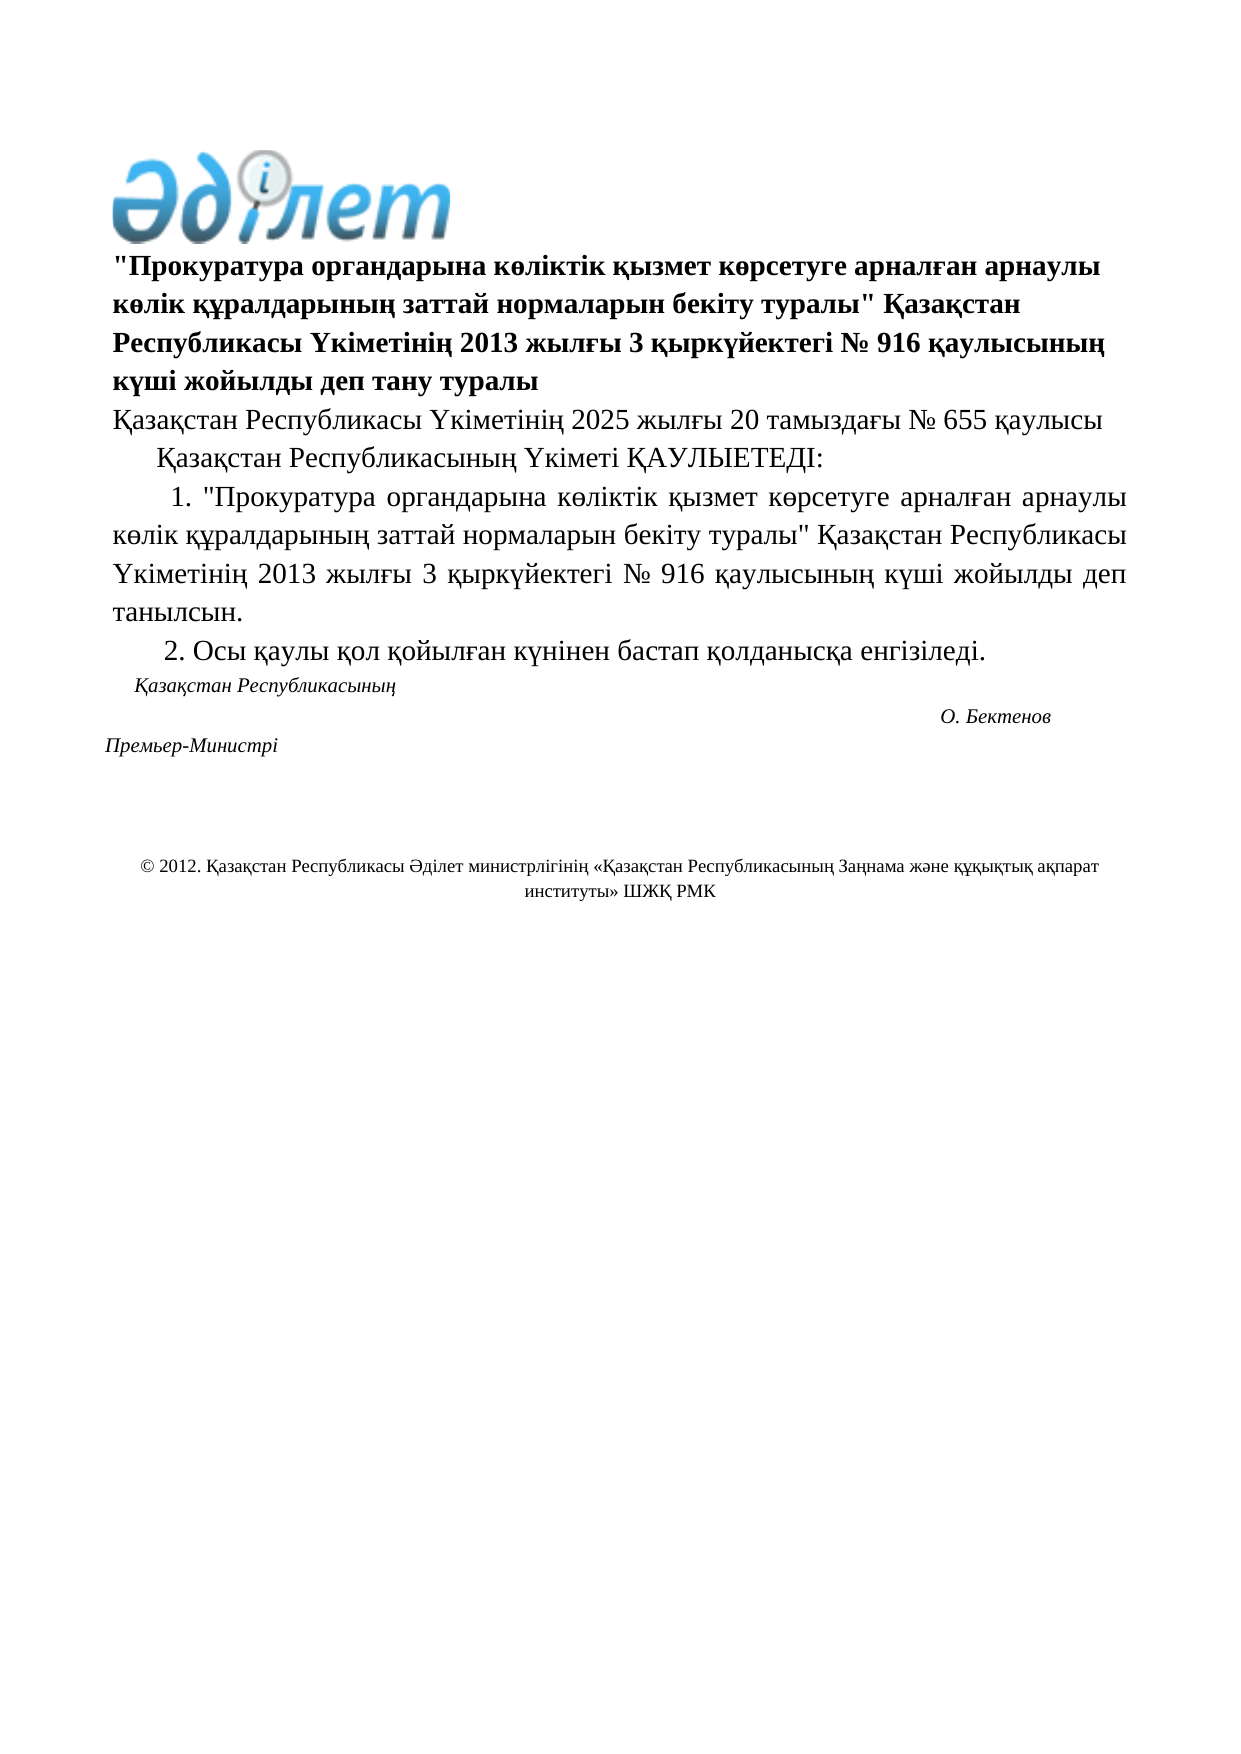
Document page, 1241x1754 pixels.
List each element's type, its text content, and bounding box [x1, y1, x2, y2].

text "Прокуратура органдарына көліктік қызмет көрсетуге арналған арнаулы көлік құралдарының заттай нормаларын бекіту туралы" Қазақстан Республикасы Үкіметінің 2013 жылғы 3 қыркүйектегі № 916 қаулысының күші жойылды деп тану туралы [112, 248, 1128, 397]
text 2. Осы қаулы қол қойылған күнінен бастап қолданысқа енгізіледі. [112, 633, 1128, 667]
table_header Қазақстан Республикасының Премьер-Министрі [101, 672, 939, 764]
table_header О. Бектенов [939, 672, 1240, 764]
text 1. "Прокуратура органдарына көліктік қызмет көрсетуге арналған арнаулы көлік құралдарының заттай нормаларын бекіту туралы" Қазақстан Республикасы Үкіметінің 2013 жылғы 3 қыркүйектегі № 916 қаулысының күші жойылды деп танылсын. [112, 479, 1128, 628]
text © 2012. Қазақстан Республикасы Әділет министрлігінің «Қазақстан Республикасының Заңнама және құқықтық ақпарат институты» ШЖҚ РМК [112, 855, 1128, 902]
picture [112, 150, 451, 244]
text Қазақстан Республикасы Үкіметінің 2025 жылғы 20 тамыздағы № 655 қаулысы [112, 402, 1128, 435]
text Қазақстан Республикасының Үкіметі ҚАУЛЫЕТЕДІ: [112, 440, 1128, 474]
